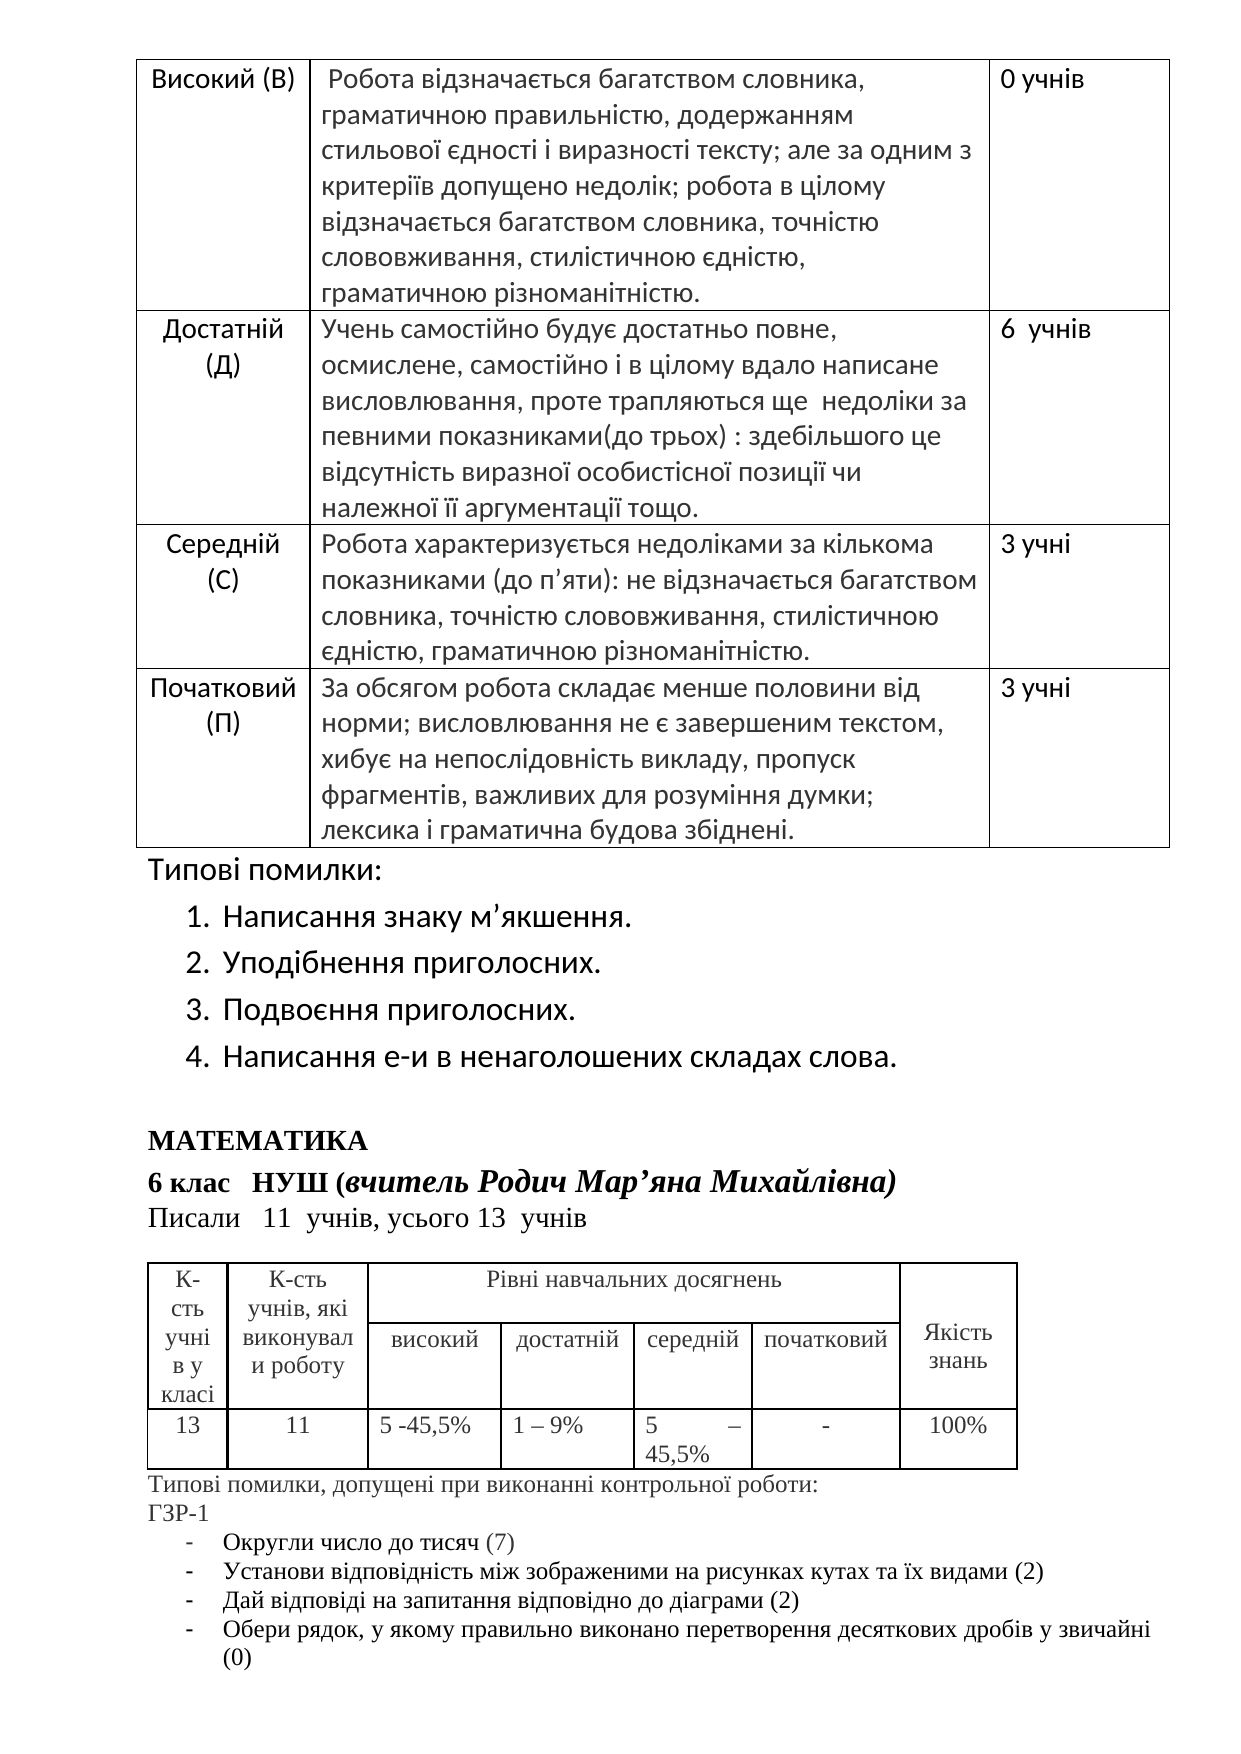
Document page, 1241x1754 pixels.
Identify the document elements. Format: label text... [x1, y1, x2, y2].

table_cell Достатній (Д) [137, 311, 309, 524]
text Типові помилки, допущені при виконанні контрольної роботи: [148, 1469, 1152, 1498]
list Обери рядок, у якому правильно виконано перетворення десяткових дробів у звичайні (0) [185, 1613, 1152, 1671]
table_cell високий [369, 1324, 500, 1408]
table_cell Початковий (П) [137, 669, 309, 847]
text Типові помилки: [148, 848, 1152, 889]
table_cell 3 учні [990, 669, 1169, 847]
table_cell 3 учні [990, 525, 1169, 668]
table_cell 100% [901, 1410, 1016, 1467]
table_cell - [753, 1410, 899, 1467]
table_header 0 учнів [990, 60, 1169, 309]
list Установи відповідність між зображеними на рисунках кутах та їх видами (2) [185, 1556, 1152, 1585]
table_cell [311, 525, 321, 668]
table_cell 11 [229, 1410, 367, 1467]
table_cell середній [635, 1324, 751, 1408]
text ГЗР-1 [148, 1498, 1152, 1527]
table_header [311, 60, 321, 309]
table_cell 5 – 45,5% [635, 1410, 751, 1467]
text 6 клас НУШ (вчитель Родич Мар’яна Михайлівна) [148, 1161, 1152, 1200]
table_header Рівні навчальних досягнень [369, 1264, 899, 1322]
list Округли число до тисяч (7) [185, 1527, 1152, 1556]
table_cell 5 -45,5% [369, 1410, 500, 1467]
table_header Високий (В) [137, 60, 309, 309]
table_cell Середній (С) [137, 525, 309, 668]
table_cell початковий [753, 1324, 899, 1408]
table_cell За обсягом робота складає менше половини від норми; висловлювання не є завершеним текстом, хибує на непослідовність викладу, пропуск фрагментів, важливих для розуміння думки; лексика і граматична будова збіднені. [311, 669, 989, 847]
list Подвоєння приголосних. [185, 988, 1152, 1029]
table_cell 13 [148, 1410, 226, 1467]
list Написання знаку м’якшення. [185, 895, 1152, 936]
table_cell Робота характеризується недоліками за кількома показниками (до п’яти): не відзначається багатством словника, точністю слововживання, стилістичною єдністю, граматичною різноманітністю. [811, 525, 989, 668]
list Дай відповіді на запитання відповідно до діаграми (2) [185, 1585, 1152, 1613]
list Написання е-и в ненаголошених складах слова. [185, 1035, 1152, 1076]
list Уподібнення приголосних. [185, 942, 1152, 982]
text МАТЕМАТИКА [148, 1123, 1152, 1156]
table_cell Учень самостійно будує достатньо повне, осмислене, самостійно і в цілому вдало написане висловлювання, проте трапляються ще недоліки за певними показниками(до трьох) : здебільшого це відсутність виразної особистісної позиції чи належної її аргументації тощо. [311, 311, 989, 524]
text Писали 11 учнів, усього 13 учнів [148, 1200, 1152, 1233]
table_header К-сть учнів, які виконували роботу [229, 1264, 367, 1408]
table_header К-сть учнів у класі [149, 1264, 226, 1408]
table_header Якість знань [901, 1264, 1016, 1408]
table_header Робота відзначається багатством словника, граматичною правильністю, додержанням стильової єдності і виразності тексту; але за одним з критеріїв допущено недолік; робота в цілому відзначається багатством словника, точністю слововживання, стилістичною єдністю, граматичною різноманітністю. [701, 60, 989, 309]
table_cell достатній [502, 1324, 633, 1408]
table_cell 6 учнів [990, 311, 1169, 524]
table_cell 1 – 9% [502, 1410, 633, 1467]
